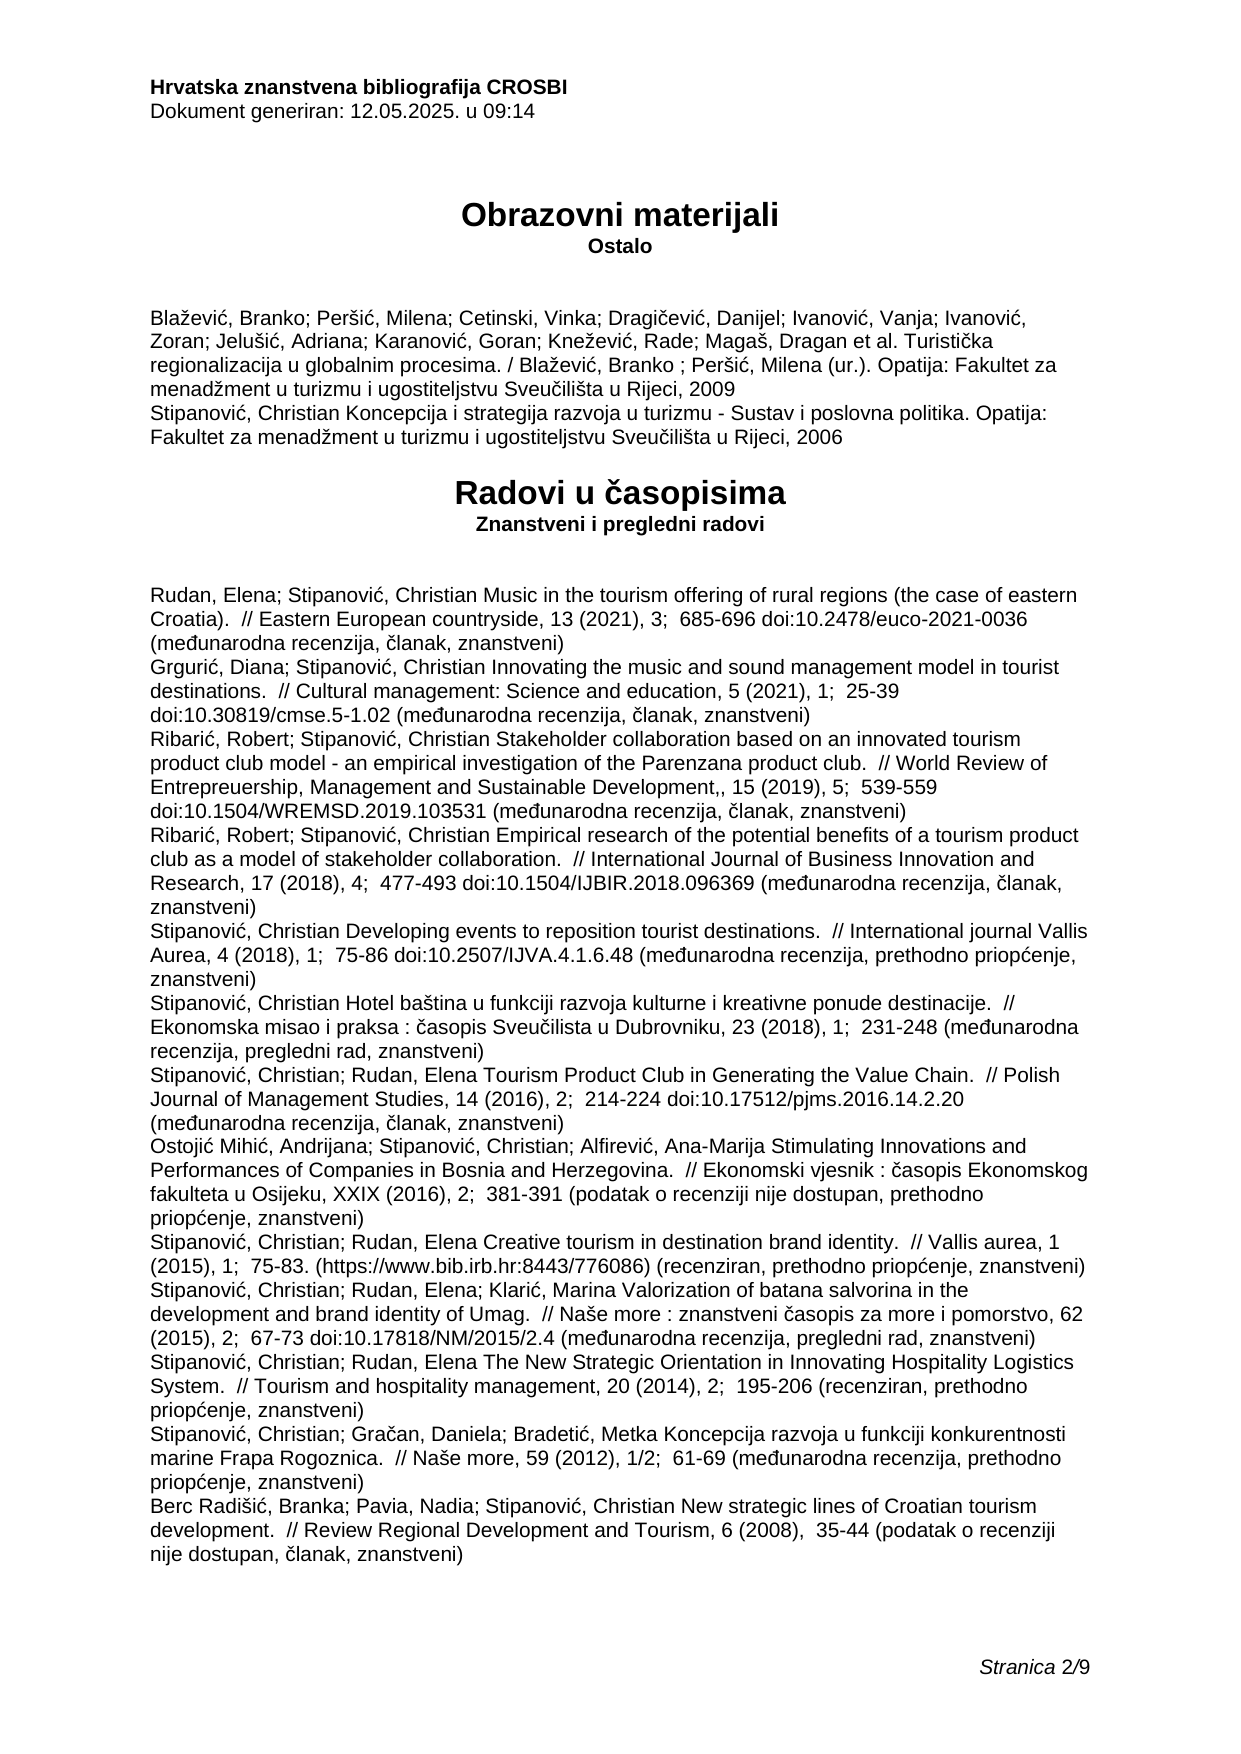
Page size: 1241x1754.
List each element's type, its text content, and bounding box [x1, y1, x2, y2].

text Ribarić, Robert; Stipanović, Christian [150, 823, 1090, 919]
text Stipanović, Christian; Rudan, Elena [150, 1230, 1090, 1278]
text Stipanović, Christian [150, 919, 1090, 991]
text Stipanović, Christian; Gračan, Daniela; Bradetić, Metka [150, 1422, 1090, 1494]
text Blažević, Branko; Peršić, Milena; Cetinski, Vinka; Dragičević, Danijel; Ivanović, Vanja; Ivanović, Zoran; Jelušić, Adriana; Karanović, Goran; Knežević, Rade; Magaš, Dragan et al. [150, 305, 1090, 401]
text Ostojić Mihić, Andrijana; Stipanović, Christian; Alfirević, Ana-Marija [150, 1134, 1090, 1230]
text Stipanović, Christian [150, 991, 1090, 1062]
subtitle Znanstveni i pregledni radovi [150, 511, 1090, 535]
text Berc Radišić, Branka; Pavia, Nadia; Stipanović, Christian [150, 1494, 1090, 1566]
text Stipanović, Christian; Rudan, Elena [150, 1350, 1090, 1422]
text Rudan, Elena; Stipanović, Christian [150, 583, 1090, 655]
subtitle Radovi u časopisima [150, 473, 1090, 511]
text Stipanović, Christian; Rudan, Elena [150, 1062, 1090, 1134]
text Grgurić, Diana; Stipanović, Christian [150, 655, 1090, 727]
text Ribarić, Robert; Stipanović, Christian [150, 727, 1090, 823]
subtitle Ostalo [150, 233, 1090, 257]
text Stipanović, Christian; Rudan, Elena; Klarić, Marina [150, 1278, 1090, 1350]
text Stipanović, Christian [150, 401, 1090, 449]
subtitle Obrazovni materijali [150, 195, 1090, 233]
